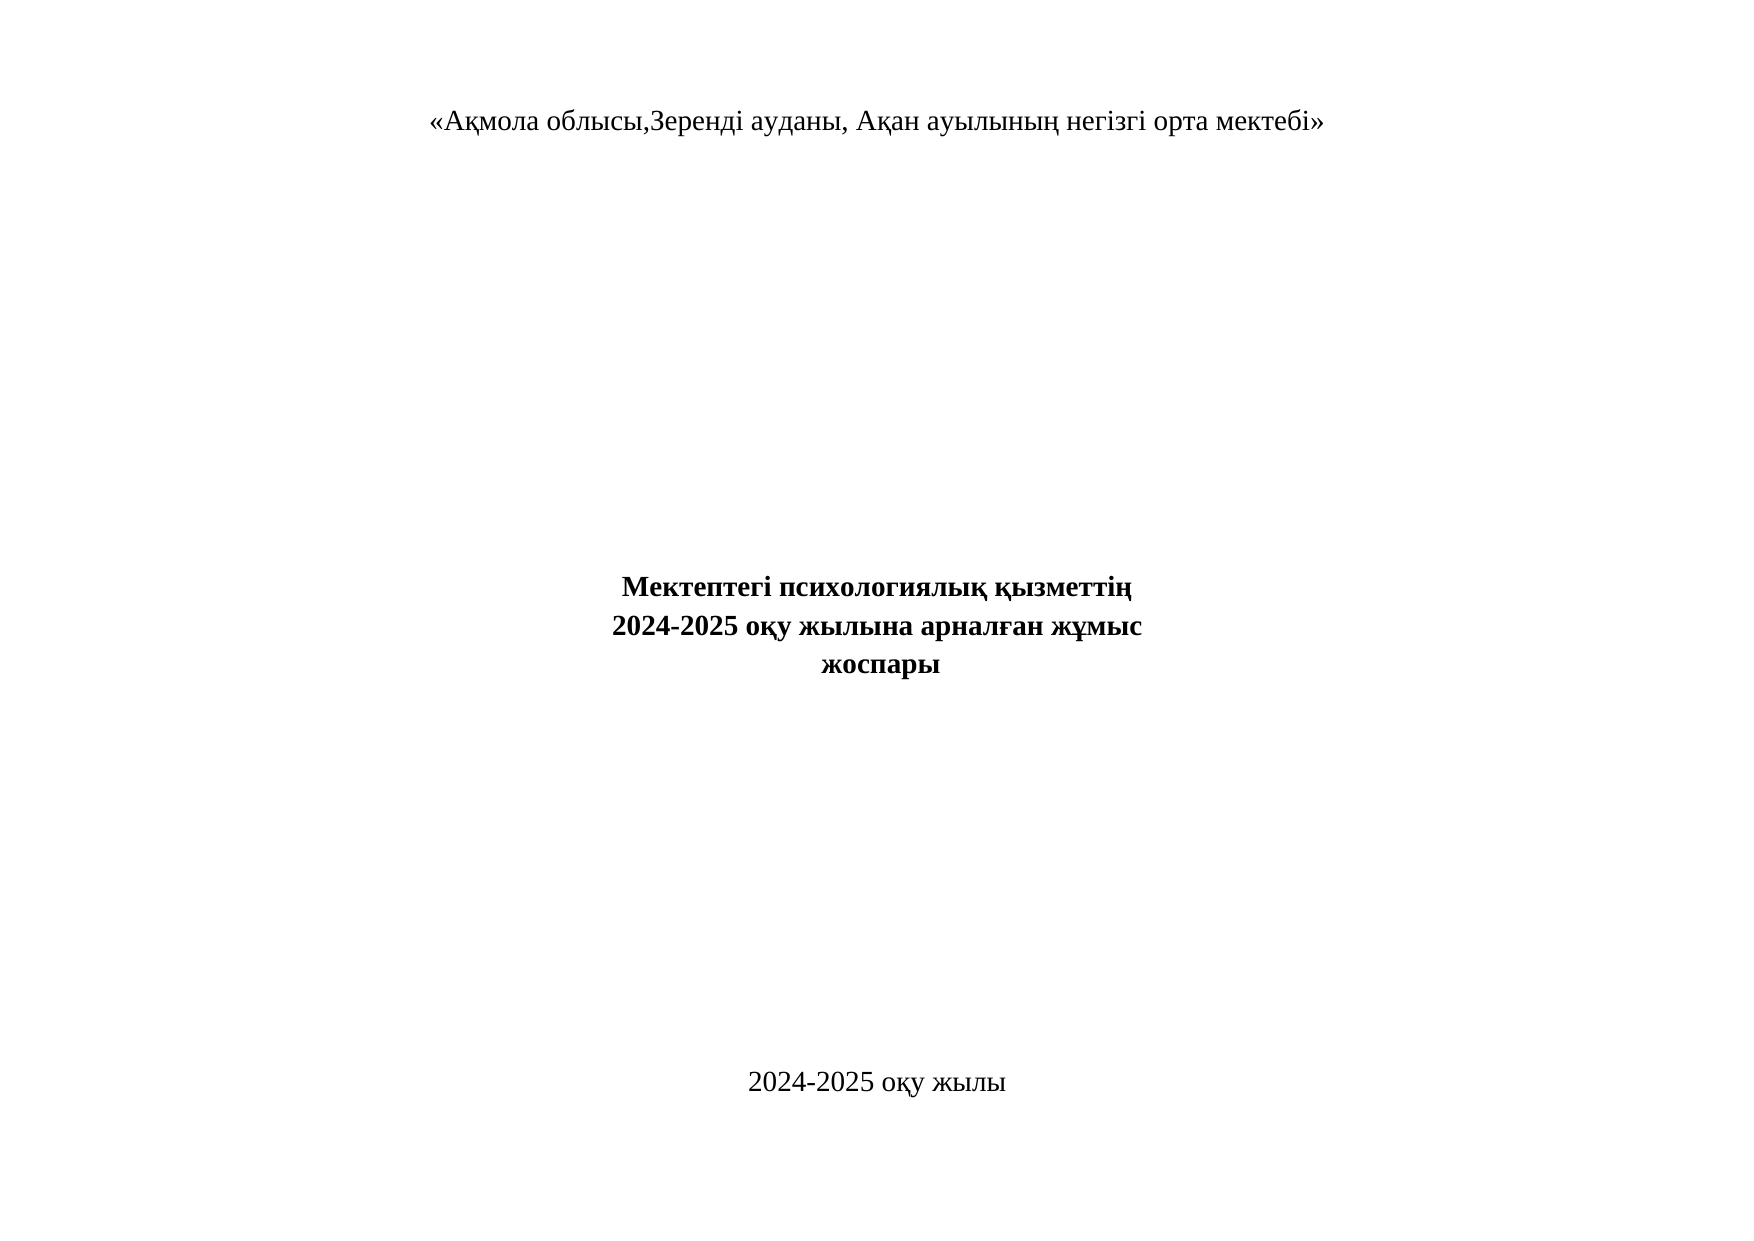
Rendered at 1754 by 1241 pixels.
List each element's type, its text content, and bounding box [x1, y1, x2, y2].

text «Ақмола облысы,Зеренді ауданы, Ақан ауылының негізгі орта мектебі» [118, 103, 1636, 137]
text 2024-2025 оқу жылы [118, 1064, 1636, 1098]
text Мектептегі психологиялық қызметтің [118, 569, 1636, 603]
text жоспары [118, 646, 1636, 680]
text 2024-2025 оқу жылына арналған жұмыс [118, 608, 1636, 641]
